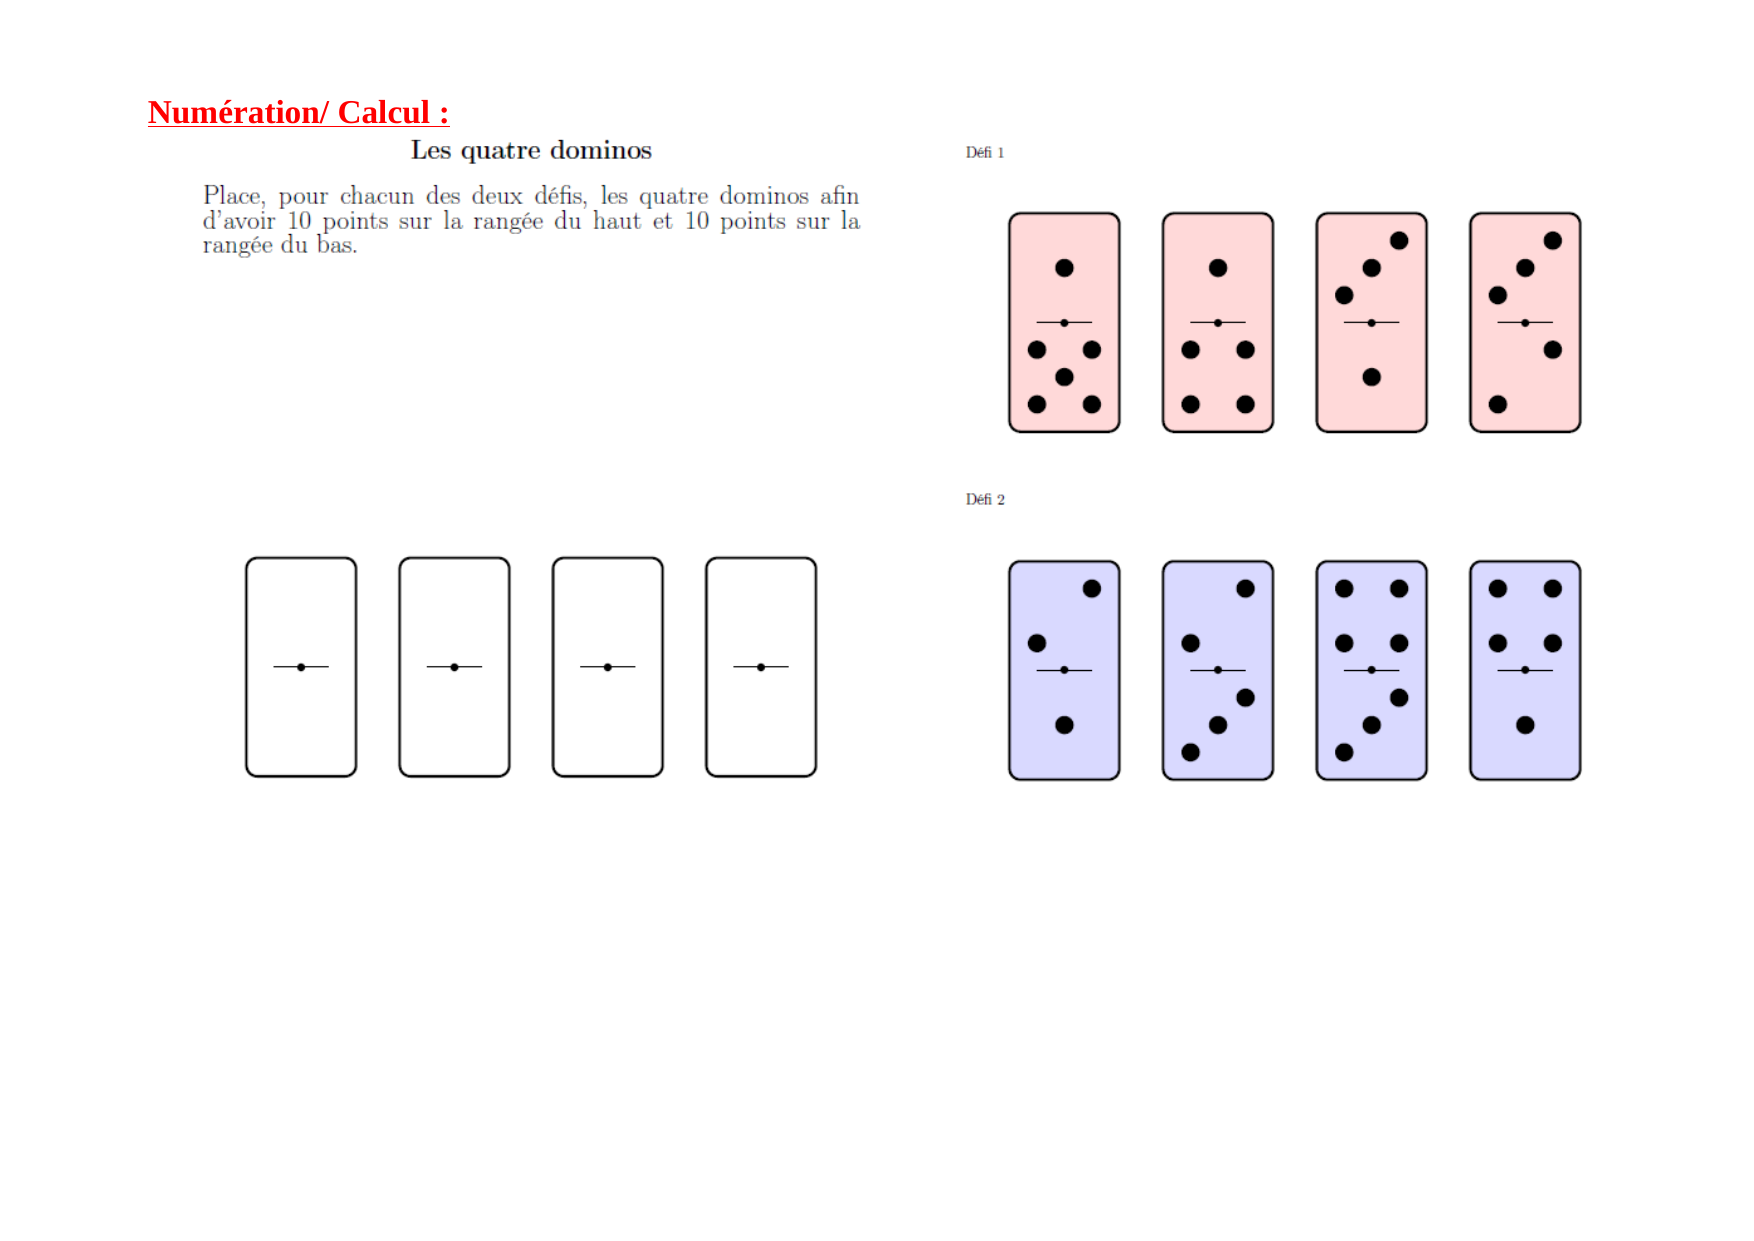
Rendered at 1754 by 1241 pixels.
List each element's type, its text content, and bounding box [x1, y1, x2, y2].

text Numération/ Calcul : [148, 92, 1654, 131]
